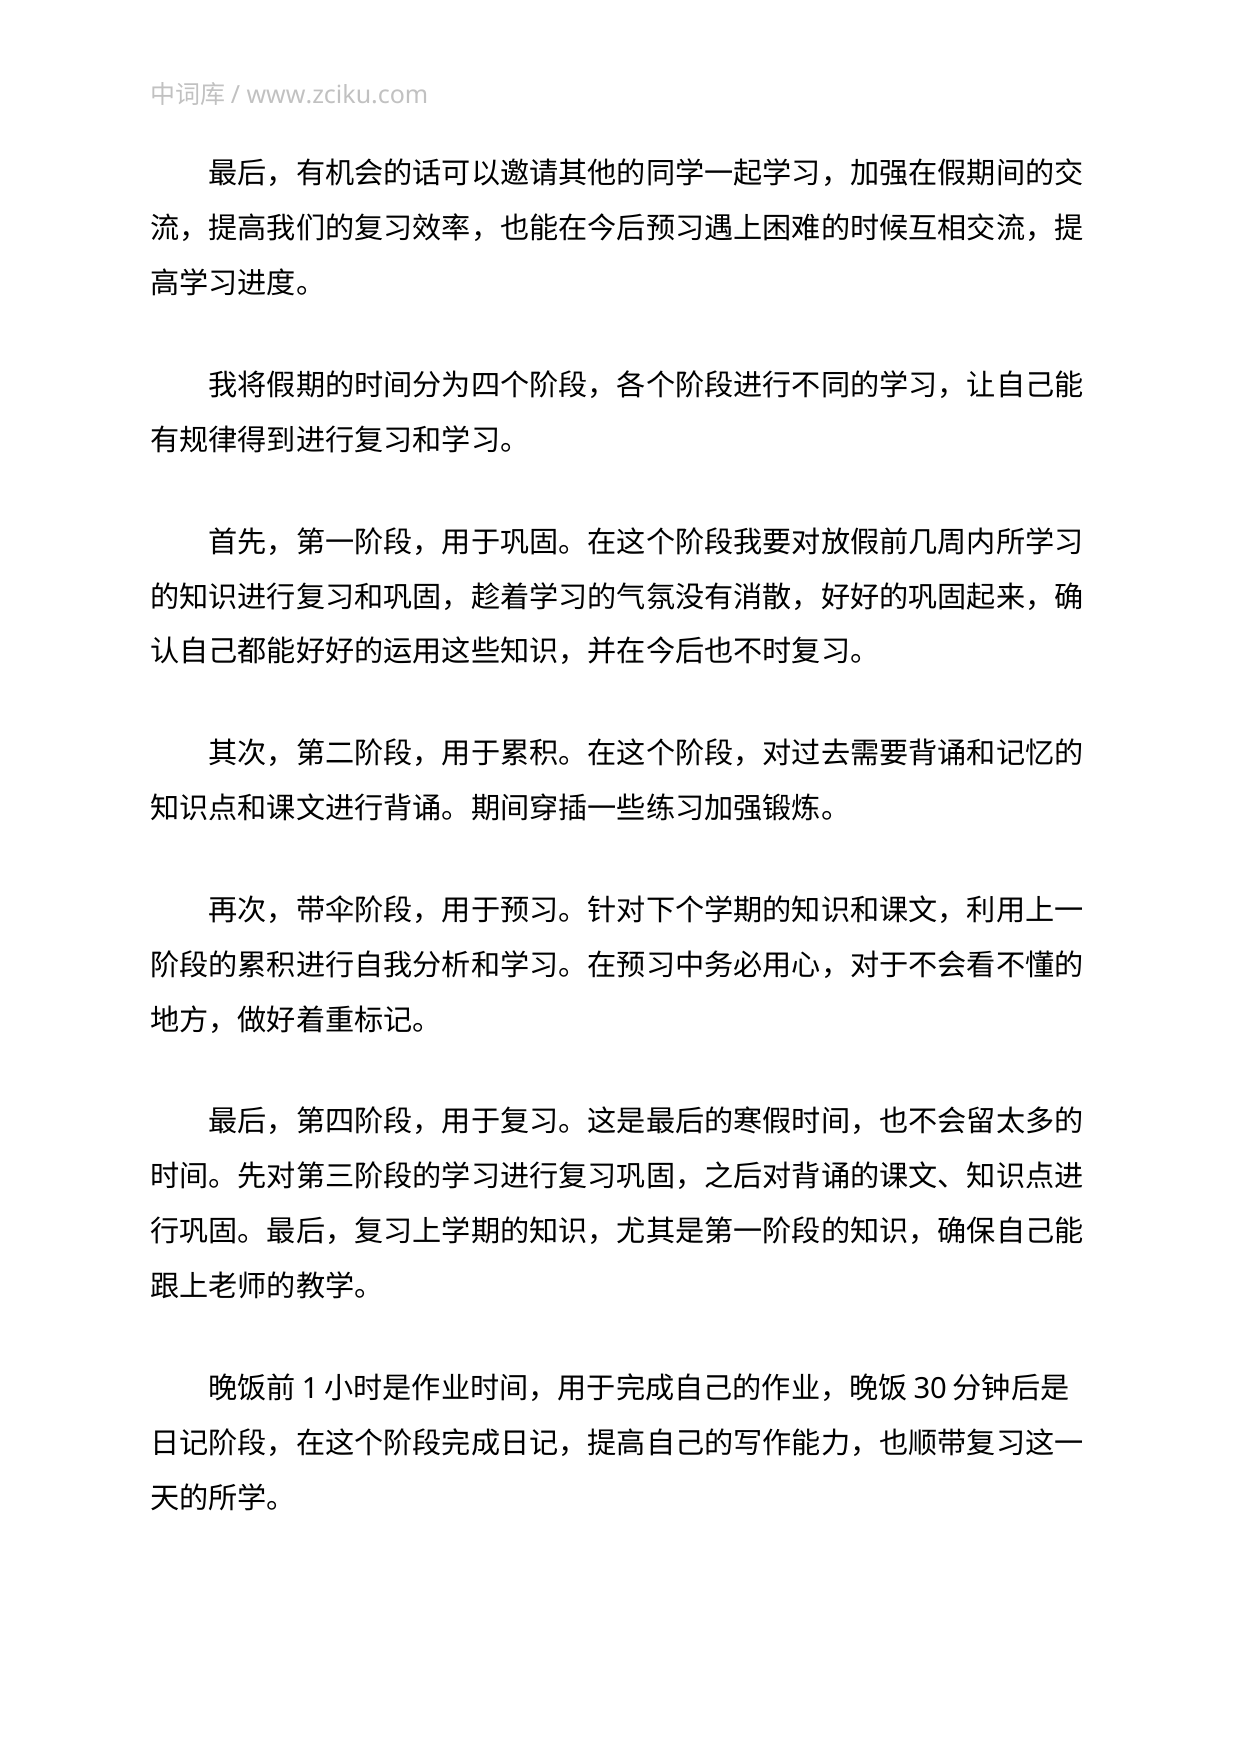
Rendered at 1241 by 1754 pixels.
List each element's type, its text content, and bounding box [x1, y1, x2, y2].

text 最后，有机会的话可以邀请其他的同学一起学习，加强在假期间的交流，提高我们的复习效率，也能在今后预习遇上困难的时候互相交流，提高学习进度。 [150, 150, 1090, 302]
text 其次，第二阶段，用于累积。在这个阶段，对过去需要背诵和记忆的知识点和课文进行背诵。期间穿插一些练习加强锻炼。 [150, 730, 1090, 827]
text 晚饭前1小时是作业时间，用于完成自己的作业，晚饭30分钟后是日记阶段，在这个阶段完成日记，提高自己的写作能力，也顺带复习这一天的所学。 [150, 1364, 1090, 1517]
text 最后，第四阶段，用于复习。这是最后的寒假时间，也不会留太多的时间。先对第三阶段的学习进行复习巩固，之后对背诵的课文、知识点进行巩固。最后，复习上学期的知识，尤其是第一阶段的知识，确保自己能跟上老师的教学。 [150, 1098, 1090, 1305]
text 我将假期的时间分为四个阶段，各个阶段进行不同的学习，让自己能有规律得到进行复习和学习。 [150, 362, 1090, 459]
text 首先，第一阶段，用于巩固。在这个阶段我要对放假前几周内所学习的知识进行复习和巩固，趁着学习的气氛没有消散，好好的巩固起来，确认自己都能好好的运用这些知识，并在今后也不时复习。 [150, 518, 1090, 670]
text 再次，带伞阶段，用于预习。针对下个学期的知识和课文，利用上一阶段的累积进行自我分析和学习。在预习中务必用心，对于不会看不懂的地方，做好着重标记。 [150, 886, 1090, 1038]
